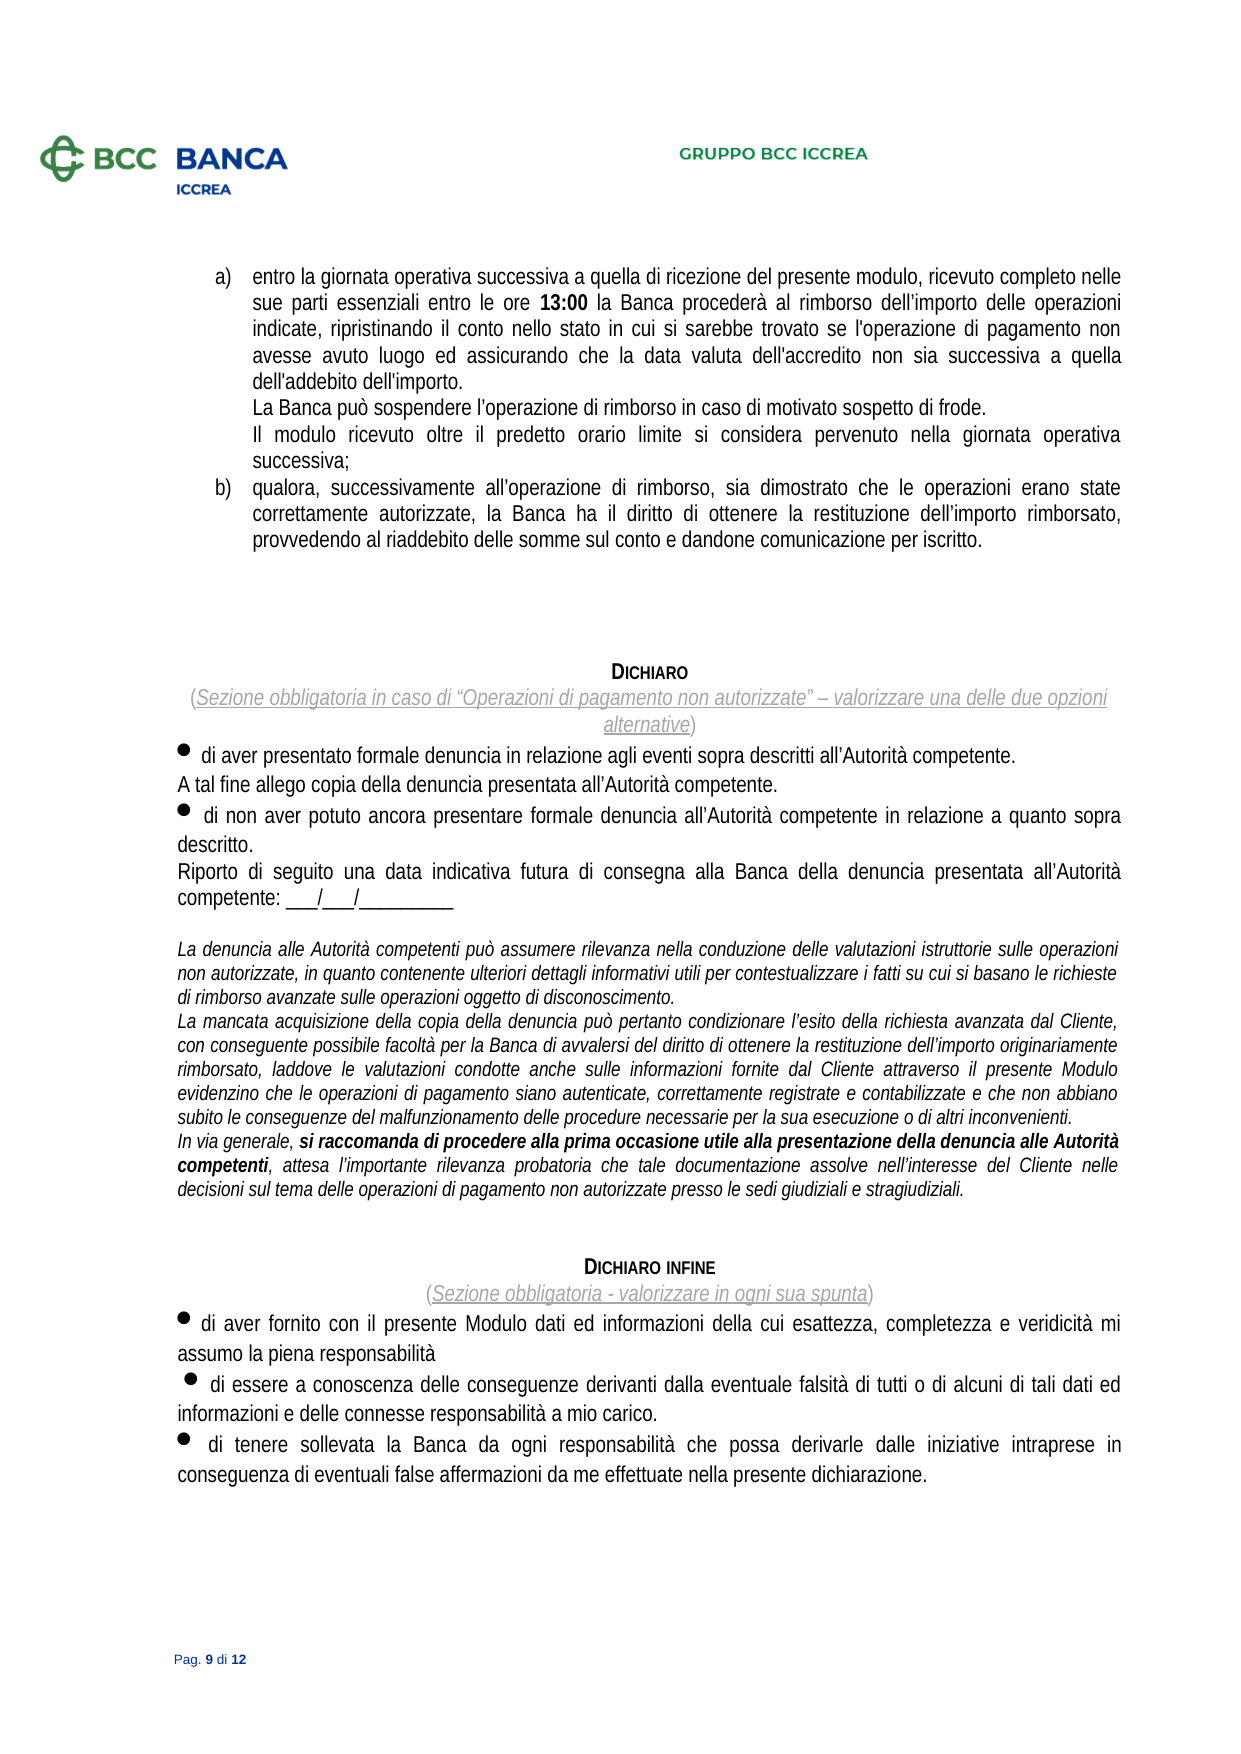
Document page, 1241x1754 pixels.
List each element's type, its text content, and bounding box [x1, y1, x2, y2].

text La denuncia alle Autorità competenti può assumere rilevanza nella conduzione delle valutazioni istruttorie sulle operazioni non autorizzate, in quanto contenente ulteriori dettagli informativi utili per contestualizzare i fatti su cui si basano le richieste di rimborso avanzate sulle operazioni oggetto di disconoscimento. [177, 937, 1122, 1009]
text di tenere sollevata la Banca da ogni responsabilità che possa derivarle dalle iniziative intraprese in conseguenza di eventuali false affermazioni da me effettuate nella presente dichiarazione. [177, 1427, 1122, 1487]
text (Sezione obbligatoria - valorizzare in ogni sua spunta) [177, 1279, 1122, 1306]
text La mancata acquisizione della copia della denuncia può pertanto condizionare l’esito della richiesta avanzata dal Cliente, con conseguente possibile facoltà per la Banca di avvalersi del diritto di ottenere la restituzione dell’importo originariamente rimborsato, laddove le valutazioni condotte anche sulle informazioni fornite dal Cliente attraverso il presente Modulo evidenzino che le operazioni di pagamento siano autenticate, correttamente registrate e contabilizzate e che non abbiano subito le conseguenze del malfunzionamento delle procedure necessarie per la sua esecuzione o di altri inconvenienti. [177, 1009, 1122, 1128]
list qualora, successivamente all’operazione di rimborso, sia dimostrato che le operazioni erano state correttamente autorizzate, la Banca ha il diritto di ottenere la restituzione dell’importo rimborsato, provvedendo al riaddebito delle somme sul conto e dandone comunicazione per iscritto. [215, 473, 1122, 552]
text A tal fine allego copia della denuncia presentata all’Autorità competente. [177, 771, 1122, 797]
text Dichiaro infine [177, 1253, 1122, 1279]
text Riporto di seguito una data indicativa futura di consegna alla Banca della denuncia presentata all’Autorità competente: ___/___/_________ [177, 858, 1122, 911]
text (Sezione obbligatoria in caso di “Operazioni di pagamento non autorizzate” – valorizzare una delle due opzioni alternative) [177, 684, 1122, 737]
list Il modulo ricevuto oltre il predetto orario limite si considera pervenuto nella giornata operativa successiva; [252, 421, 1122, 473]
text In via generale, si raccomanda di procedere alla prima occasione utile alla presentazione della denuncia alle Autorità competenti, attesa l’importante rilevanza probatoria che tale documentazione assolve nell’interesse del Cliente nelle decisioni sul tema delle operazioni di pagamento non autorizzate presso le sedi giudiziali e stragiudiziali. [177, 1128, 1122, 1200]
text Dichiaro [177, 658, 1122, 684]
list entro la giornata operativa successiva a quella di ricezione del presente modulo, ricevuto completo nelle sue parti essenziali entro le ore 13:00 la Banca procederà al rimborso dell’importo delle operazioni indicate, ripristinando il conto nello stato in cui si sarebbe trovato se l'operazione di pagamento non avesse avuto luogo ed assicurando che la data valuta dell'accredito non sia successiva a quella dell'addebito dell'importo. [215, 263, 1122, 394]
text di essere a conoscenza delle conseguenze derivanti dalla eventuale falsità di tutti o di alcuni di tali dati ed informazioni e delle connesse responsabilità a mio carico. [177, 1366, 1122, 1427]
picture [0, 0, 1241, 237]
text di aver presentato formale denuncia in relazione agli eventi sopra descritti all’Autorità competente. [177, 737, 1122, 771]
list La Banca può sospendere l’operazione di rimborso in caso di motivato sospetto di frode. [252, 394, 1122, 421]
text di aver fornito con il presente Modulo dati ed informazioni della cui esattezza, completezza e veridicità mi assumo la piena responsabilità [177, 1306, 1122, 1366]
text di non aver potuto ancora presentare formale denuncia all’Autorità competente in relazione a quanto sopra descritto. [177, 797, 1122, 858]
